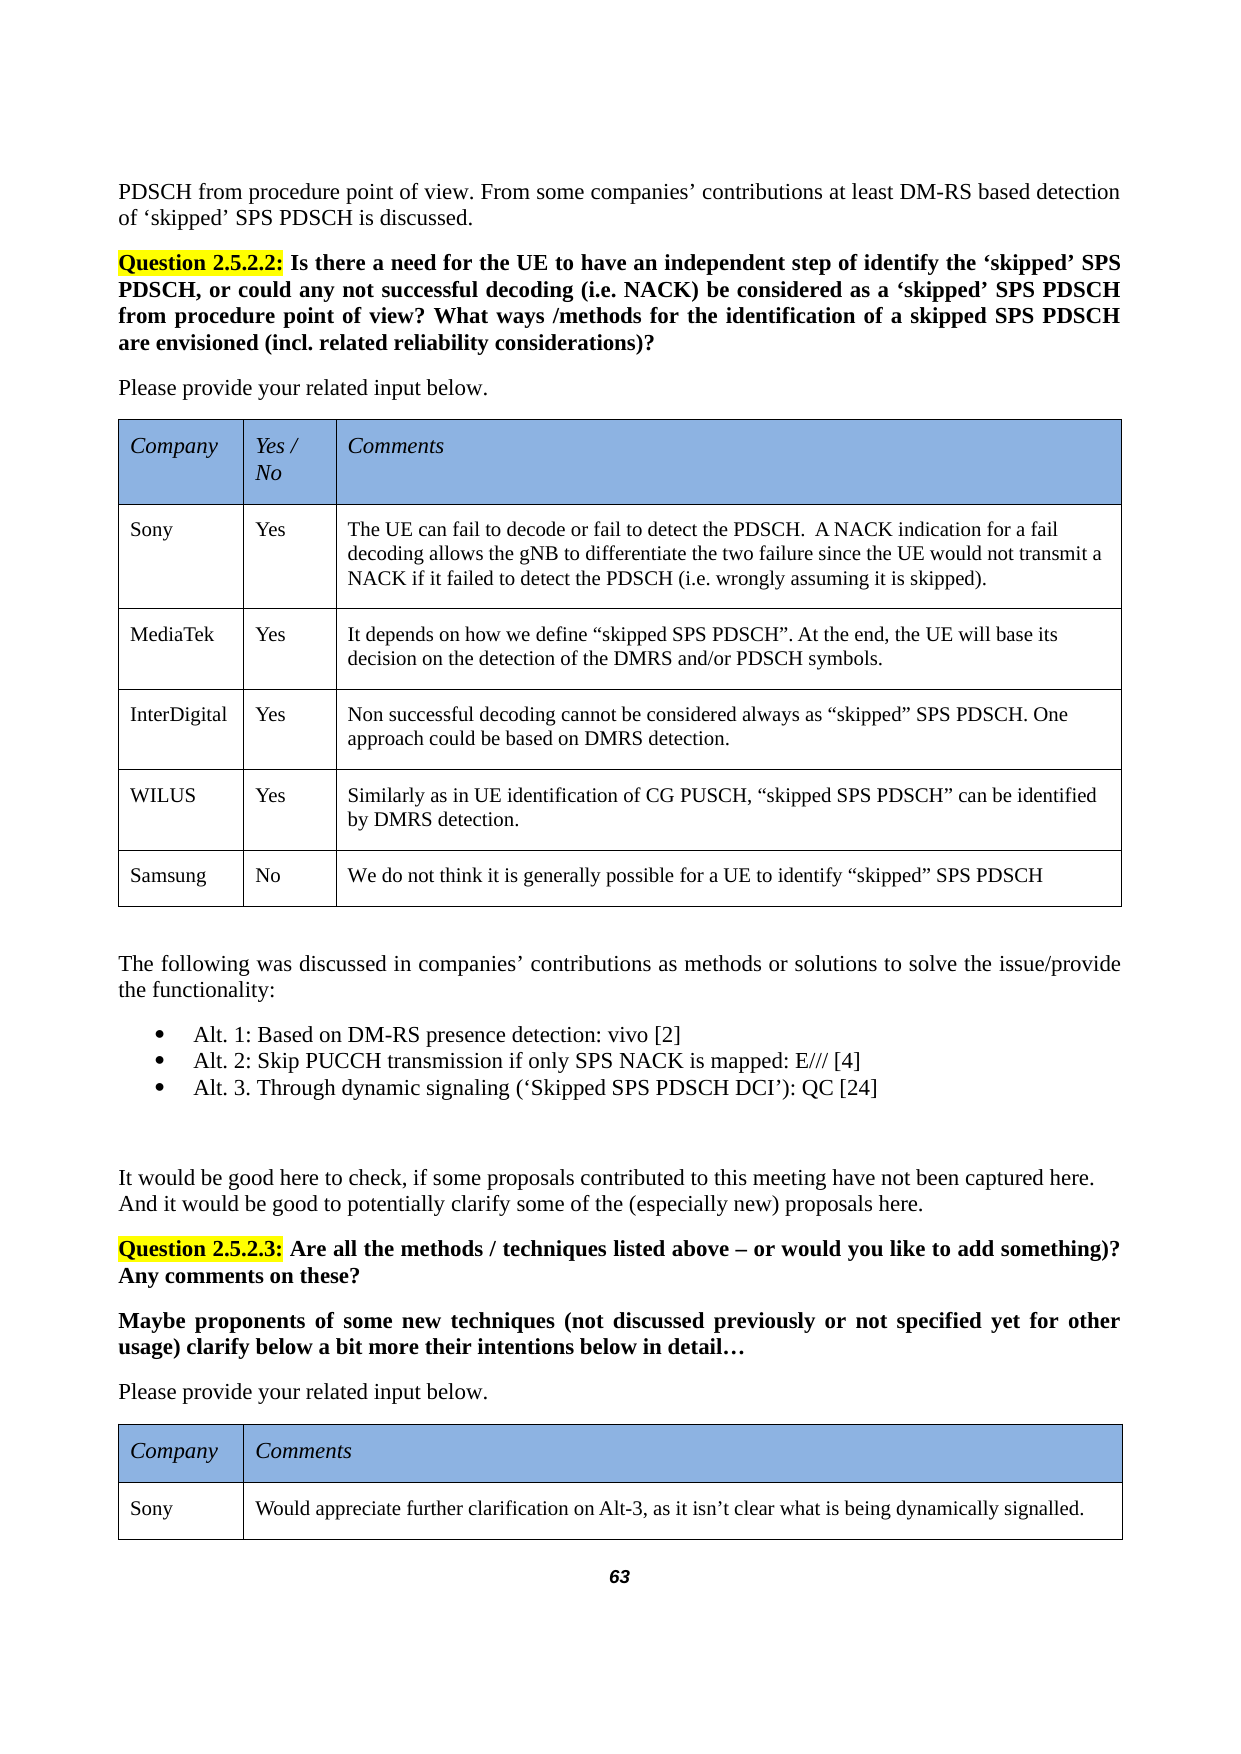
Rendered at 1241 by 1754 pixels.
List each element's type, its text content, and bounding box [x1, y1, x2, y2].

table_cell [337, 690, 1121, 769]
text Question 2.5.2.2: Is there a need for the UE to have an independent step of identify the ‘skipped’ SPS PDSCH, or could any not successful decoding (i.e. NACK) be considered as a ‘skipped’ SPS PDSCH from procedure point of view? What ways /methods for the identification of a skipped SPS PDSCH are envisioned (incl. related reliability considerations)? [118, 249, 1122, 355]
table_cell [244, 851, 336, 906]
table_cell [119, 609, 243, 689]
text It would be good here to check, if some proposals contributed to this meeting have not been captured here. And it would be good to potentially clarify some of the (especially new) proposals here. [118, 1164, 1122, 1217]
text Please provide your related input below. [118, 1378, 1122, 1405]
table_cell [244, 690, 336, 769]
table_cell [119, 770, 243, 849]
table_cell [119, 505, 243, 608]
list Alt. 1: Based on DM-RS presence detection: vivo [2] [156, 1021, 1122, 1047]
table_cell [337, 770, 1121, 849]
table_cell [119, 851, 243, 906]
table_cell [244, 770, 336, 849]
list Alt. 2: Skip PUCCH transmission if only SPS NACK is mapped: E/// [4] [156, 1047, 1122, 1074]
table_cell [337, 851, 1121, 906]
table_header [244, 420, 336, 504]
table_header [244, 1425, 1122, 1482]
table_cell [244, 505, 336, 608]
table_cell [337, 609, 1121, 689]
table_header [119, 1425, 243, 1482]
text Question 2.5.2.3: Are all the methods / techniques listed above – or would you like to add something)? Any comments on these? [118, 1236, 1122, 1288]
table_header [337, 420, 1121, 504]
text Maybe proponents of some new techniques (not discussed previously or not specified yet for other usage) clarify below a bit more their intentions below in detail… [118, 1307, 1122, 1360]
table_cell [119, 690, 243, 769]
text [118, 178, 1122, 231]
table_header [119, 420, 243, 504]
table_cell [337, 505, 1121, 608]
list Alt. 3. Through dynamic signaling (‘Skipped SPS PDSCH DCI’): QC [24] [156, 1074, 1122, 1100]
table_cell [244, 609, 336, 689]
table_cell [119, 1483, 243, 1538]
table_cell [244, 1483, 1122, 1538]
text The following was discussed in companies’ contributions as methods or solutions to solve the issue/provide the functionality: [118, 950, 1122, 1002]
text Please provide your related input below. [118, 374, 1122, 400]
